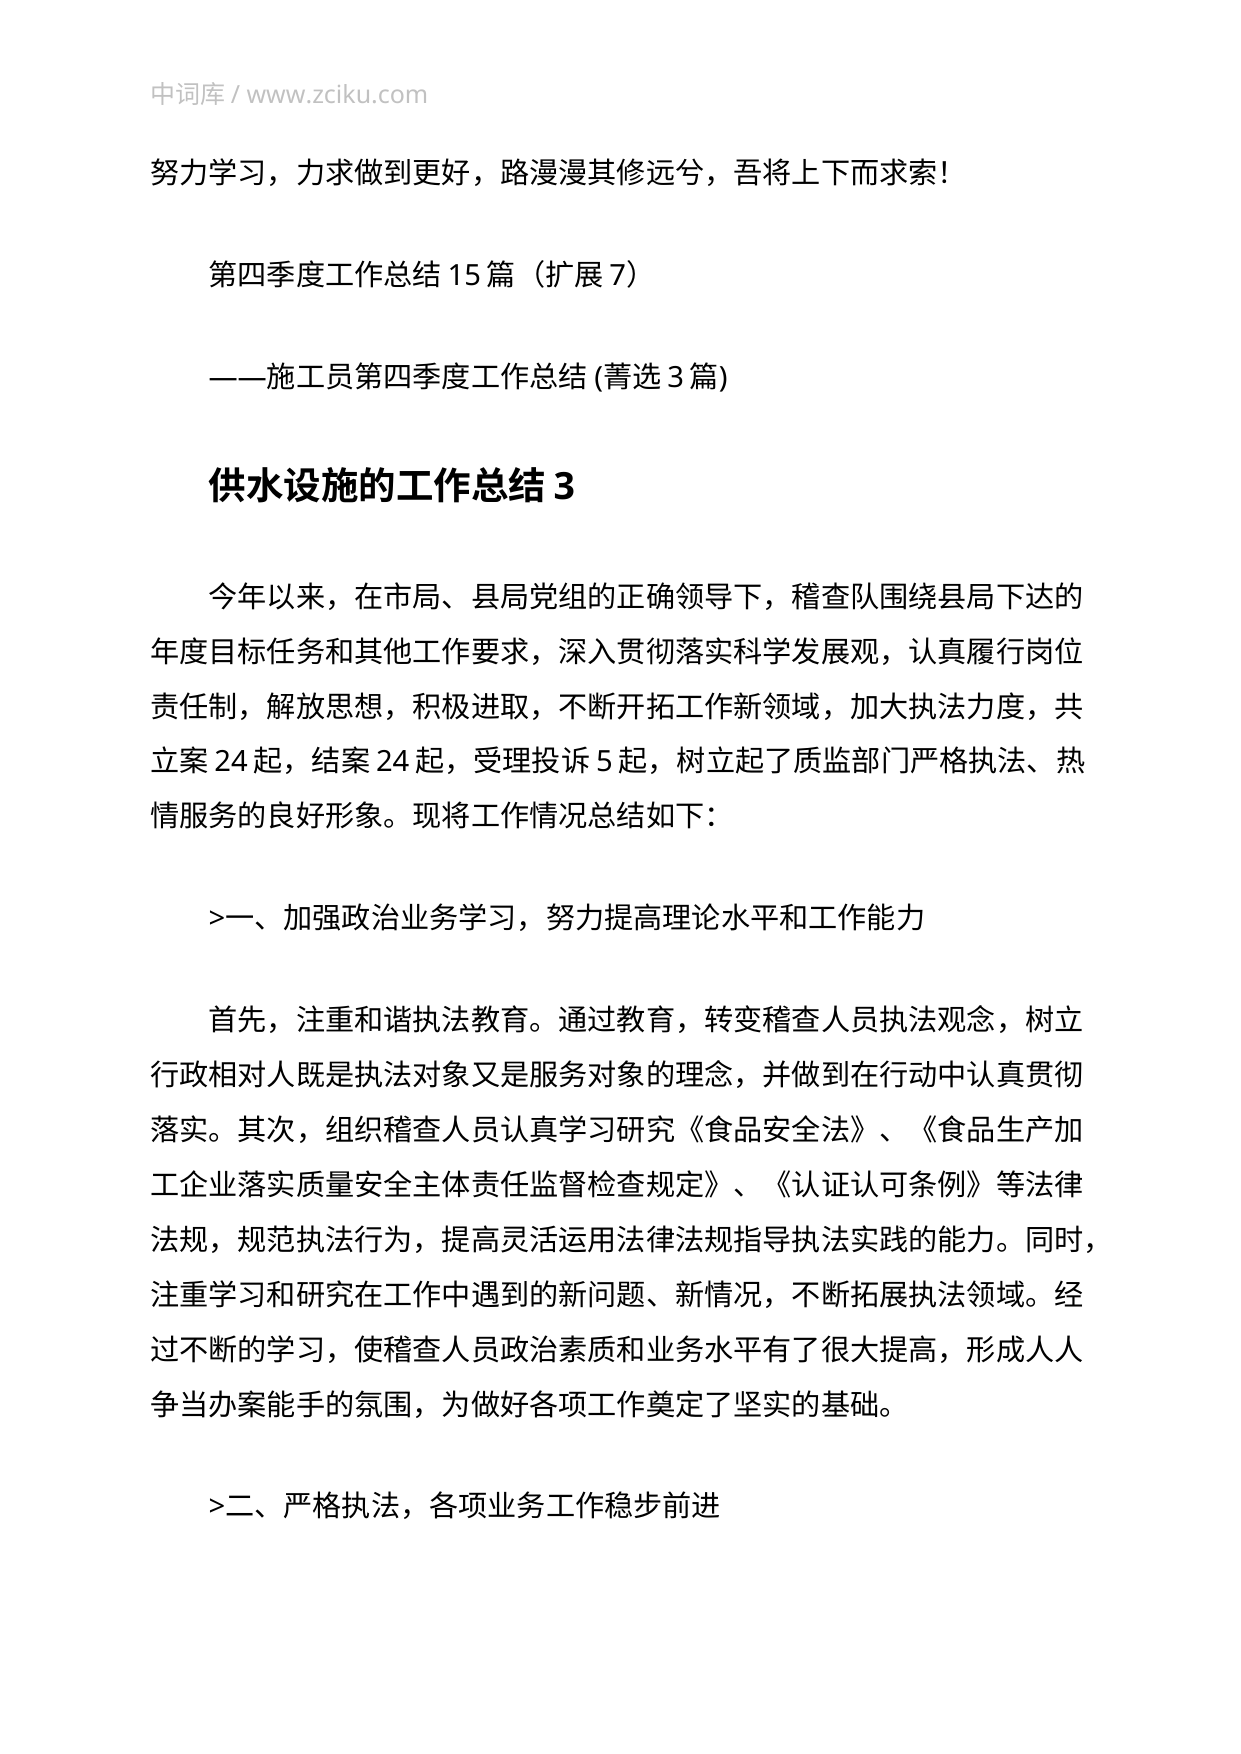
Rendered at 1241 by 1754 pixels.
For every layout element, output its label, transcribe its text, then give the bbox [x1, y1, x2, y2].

text >二、严格执法，各项业务工作稳步前进 [150, 1483, 1090, 1525]
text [150, 150, 1090, 192]
text 首先，注重和谐执法教育。通过教育，转变稽查人员执法观念，树立行政相对人既是执法对象又是服务对象的理念，并做到在行动中认真贯彻落实。其次，组织稽查人员认真学习研究《食品安全法》、《食品生产加工企业落实质量安全主体责任监督检查规定》、《认证认可条例》等法律法规，规范执法行为，提高灵活运用法律法规指导执法实践的能力。同时，注重学习和研究在工作中遇到的新问题、新情况，不断拓展执法领域。经过不断的学习，使稽查人员政治素质和业务水平有了很大提高，形成人人争当办案能手的氛围，为做好各项工作奠定了坚实的基础。 [150, 997, 1090, 1423]
text 今年以来，在市局、县局党组的正确领导下，稽查队围绕县局下达的年度目标任务和其他工作要求，深入贯彻落实科学发展观，认真履行岗位责任制，解放思想，积极进取，不断开拓工作新领域，加大执法力度，共立案24起，结案24起，受理投诉5起，树立起了质监部门严格执法、热情服务的良好形象。现将工作情况总结如下： [150, 573, 1090, 835]
text 供水设施的工作总结3 [150, 456, 1090, 510]
text ——施工员第四季度工作总结 (菁选3篇) [150, 354, 1090, 396]
text 第四季度工作总结15篇（扩展7） [150, 252, 1090, 294]
text >一、加强政治业务学习，努力提高理论水平和工作能力 [150, 895, 1090, 937]
